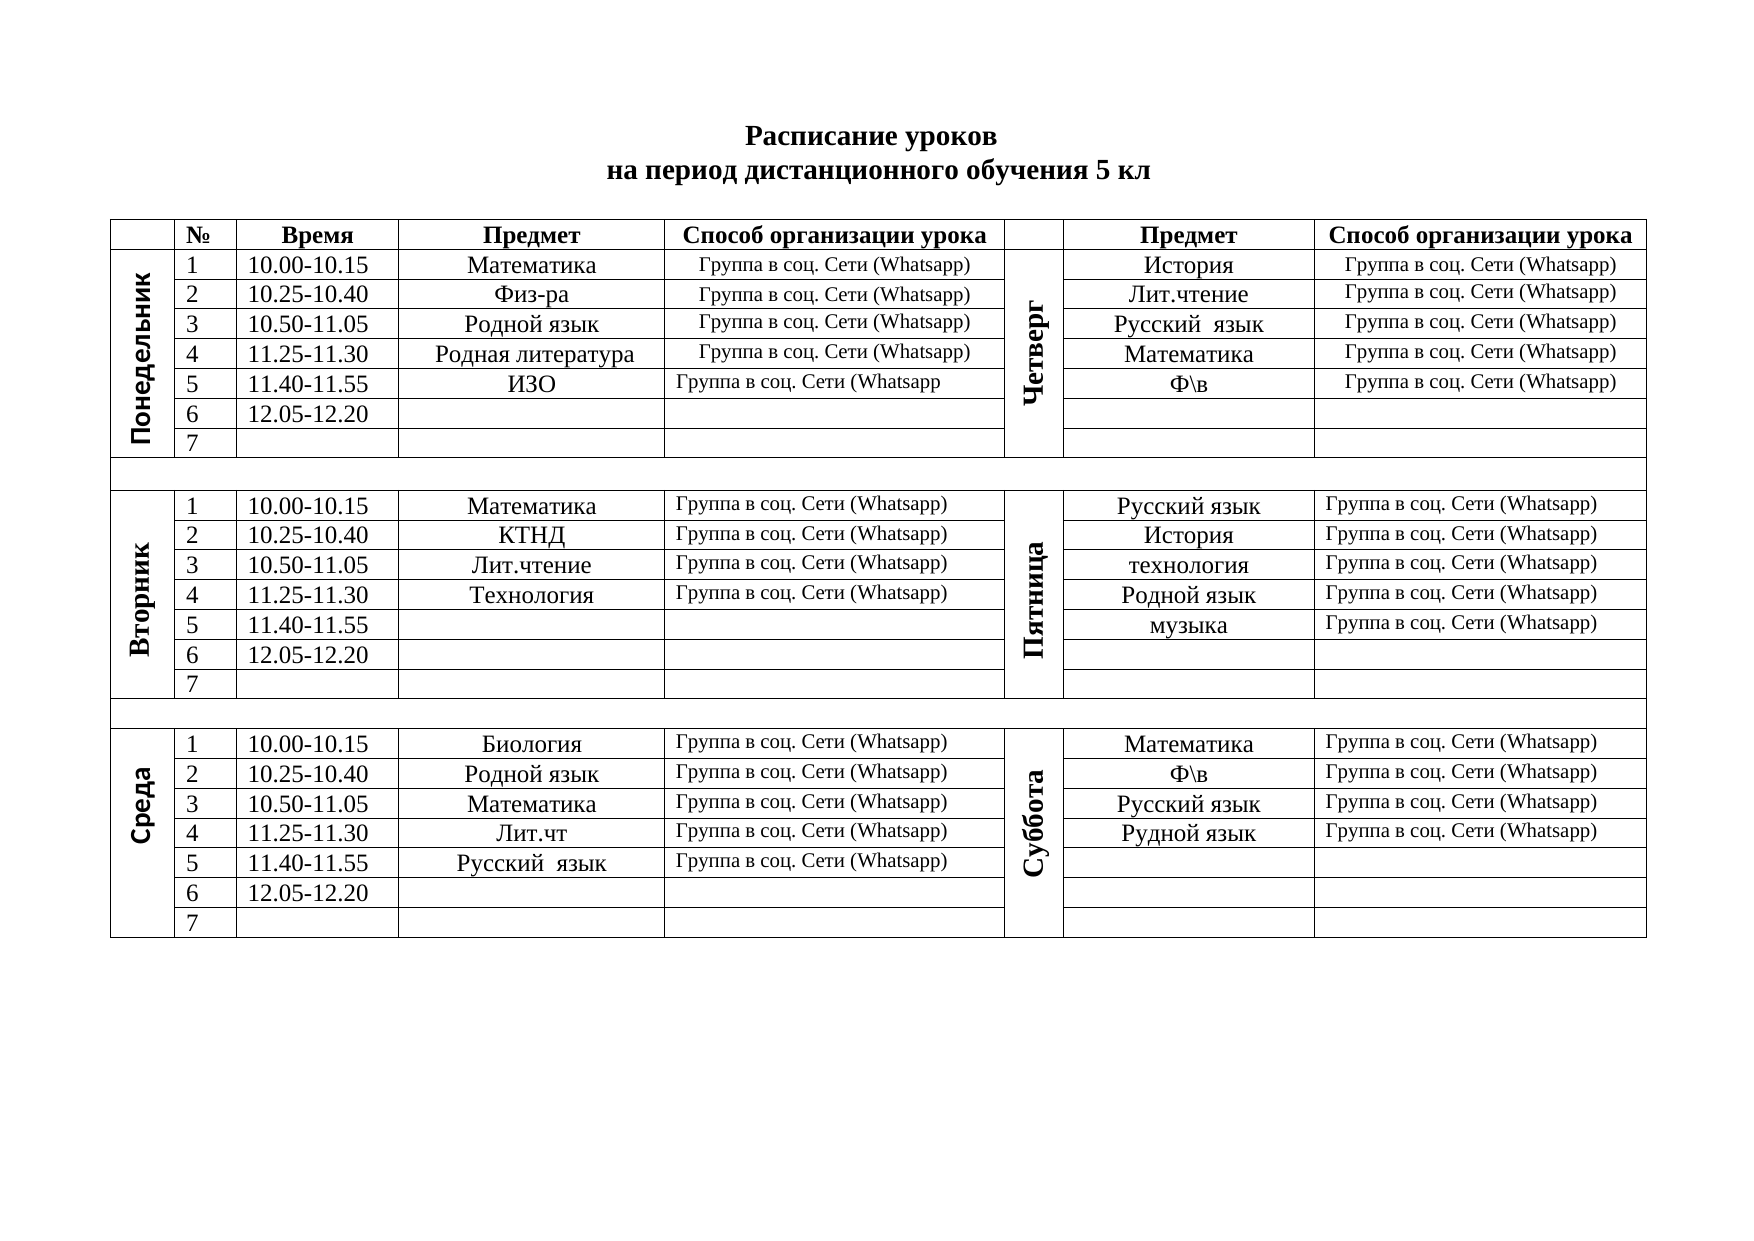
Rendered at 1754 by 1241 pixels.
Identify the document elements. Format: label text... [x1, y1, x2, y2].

table_cell Группа в соц. Сети (Whatsapp) [665, 550, 1004, 579]
table_cell 5 [175, 369, 236, 398]
table_header Способ организации урока [665, 220, 1004, 249]
table_cell [1064, 640, 1314, 668]
table_cell [1315, 429, 1646, 457]
table_cell Группа в соц. Сети (Whatsapp) [665, 250, 1004, 278]
table_cell Группа в соц. Сети (Whatsapp) [1315, 580, 1646, 609]
table_cell [111, 458, 1646, 490]
table_cell 10.00-10.15 [237, 491, 398, 519]
table_cell 3 [175, 309, 236, 338]
table_header Предмет [399, 220, 664, 249]
table_cell [237, 908, 398, 937]
table_cell Группа в соц. Сети (Whatsapp) [1315, 309, 1646, 338]
table_cell История [1064, 521, 1314, 549]
table_cell Группа в соц. Сети (Whatsapp) [665, 819, 1004, 847]
table_cell 1 [175, 491, 236, 519]
table_cell 11.25-11.30 [237, 339, 398, 368]
table_cell 10.00-10.15 [237, 250, 398, 278]
table_cell Группа в соц. Сети (Whatsapp) [1315, 250, 1646, 278]
table_cell История [1064, 250, 1314, 278]
table_cell Лит.чт [399, 819, 664, 847]
table_cell Биология [399, 729, 664, 758]
table_cell 3 [175, 550, 236, 579]
table_cell 11.40-11.55 [237, 848, 398, 877]
table_cell Группа в соц. Сети (Whatsapp) [665, 309, 1004, 338]
table_cell 10.25-10.40 [237, 280, 398, 308]
table_cell 11.25-11.30 [237, 819, 398, 847]
table_cell Понедельник [111, 250, 174, 457]
table_cell 12.05-12.20 [237, 640, 398, 668]
table_cell Пятница [1005, 491, 1063, 698]
table_cell Родной язык [399, 759, 664, 788]
table_cell Вторник [111, 491, 174, 698]
table_cell 10.25-10.40 [237, 521, 398, 549]
table_cell 6 [175, 878, 236, 907]
table_cell Ф\в [1064, 759, 1314, 788]
table_cell Группа в соц. Сети (Whatsapp) [665, 729, 1004, 758]
table_cell 2 [175, 759, 236, 788]
table_cell 1 [175, 250, 236, 278]
table_cell Суббота [1005, 729, 1063, 937]
table_cell 5 [175, 610, 236, 639]
table_cell Четверг [1005, 250, 1063, 457]
table_cell Группа в соц. Сети (Whatsapp) [665, 521, 1004, 549]
table_cell Группа в соц. Сети (Whatsapp) [665, 580, 1004, 609]
table_cell [665, 908, 1004, 937]
table_cell [1315, 640, 1646, 668]
table_cell Родной язык [399, 309, 664, 338]
table_cell 11.40-11.55 [237, 369, 398, 398]
table_cell Математика [1064, 729, 1314, 758]
table_cell Группа в соц. Сети (Whatsapp) [1315, 789, 1646, 817]
table_cell [399, 610, 664, 639]
table_cell 3 [175, 789, 236, 817]
table_cell [399, 670, 664, 698]
table_header Время [237, 220, 398, 249]
table_cell Группа в соц. Сети (Whatsapp) [1315, 491, 1646, 519]
table_cell КТНД [399, 521, 664, 549]
table_cell Среда [111, 729, 174, 937]
table_cell Группа в соц. Сети (Whatsapp) [1315, 729, 1646, 758]
table_cell 10.00-10.15 [237, 729, 398, 758]
table_cell [399, 908, 664, 937]
table_cell Группа в соц. Сети (Whatsapp) [1315, 280, 1646, 308]
table_cell Группа в соц. Сети (Whatsapp) [1315, 550, 1646, 579]
table_cell [665, 429, 1004, 457]
table_cell Группа в соц. Сети (Whatsapp) [665, 848, 1004, 877]
table_cell [237, 429, 398, 457]
table_cell [1064, 399, 1314, 427]
table_cell [665, 610, 1004, 639]
table_cell 4 [175, 580, 236, 609]
table_cell ИЗО [399, 369, 664, 398]
table_cell Русский язык [1064, 309, 1314, 338]
table_cell Группа в соц. Сети (Whatsapp) [665, 339, 1004, 368]
table_cell 10.50-11.05 [237, 309, 398, 338]
table_cell [399, 878, 664, 907]
table_cell 10.25-10.40 [237, 759, 398, 788]
table_cell технология [1064, 550, 1314, 579]
table_cell 4 [175, 819, 236, 847]
table_cell [1064, 878, 1314, 907]
table_cell Математика [1064, 339, 1314, 368]
table_cell Группа в соц. Сети (Whatsapp) [665, 491, 1004, 519]
table_cell Группа в соц. Сети (Whatsapp) [665, 280, 1004, 308]
table_cell Группа в соц. Сети (Whatsapp) [1315, 339, 1646, 368]
table_cell 5 [175, 848, 236, 877]
table_cell 1 [175, 729, 236, 758]
table_cell музыка [1064, 610, 1314, 639]
table_cell Группа в соц. Сети (Whatsapp) [1315, 819, 1646, 847]
table_cell [1315, 670, 1646, 698]
table_header [1005, 220, 1063, 249]
table_cell Родной язык [1064, 580, 1314, 609]
table_header Способ организации урока [1315, 220, 1646, 249]
table_cell 12.05-12.20 [237, 878, 398, 907]
table_cell [1315, 908, 1646, 937]
table_cell 7 [175, 670, 236, 698]
table_cell Родная литература [399, 339, 664, 368]
table_cell Группа в соц. Сети (Whatsapp) [1315, 610, 1646, 639]
table_cell [1064, 848, 1314, 877]
table_cell 10.50-11.05 [237, 550, 398, 579]
table_cell Рудной язык [1064, 819, 1314, 847]
table_cell [399, 399, 664, 427]
table_cell 7 [175, 429, 236, 457]
table_cell [665, 878, 1004, 907]
table_cell Лит.чтение [399, 550, 664, 579]
table_cell 2 [175, 280, 236, 308]
table_cell [1315, 878, 1646, 907]
table_cell Русский язык [1064, 491, 1314, 519]
table_cell Русский язык [1064, 789, 1314, 817]
table_cell [399, 429, 664, 457]
table_header [111, 220, 174, 249]
table_cell Группа в соц. Сети (Whatsapp) [1315, 369, 1646, 398]
table_cell Русский язык [399, 848, 664, 877]
table_cell 10.50-11.05 [237, 789, 398, 817]
table_cell [665, 670, 1004, 698]
table_cell Математика [399, 491, 664, 519]
table_cell Группа в соц. Сети (Whatsapp) [665, 759, 1004, 788]
table_cell [1064, 429, 1314, 457]
table_cell 11.25-11.30 [237, 580, 398, 609]
table_cell [665, 399, 1004, 427]
table_cell [237, 670, 398, 698]
table_cell [1064, 670, 1314, 698]
table_cell [399, 640, 664, 668]
table_cell [111, 699, 1646, 728]
table_cell 4 [175, 339, 236, 368]
table_cell 11.40-11.55 [237, 610, 398, 639]
table_cell Ф\в [1064, 369, 1314, 398]
table_cell Лит.чтение [1064, 280, 1314, 308]
table_cell 6 [175, 399, 236, 427]
table_header № [175, 220, 236, 249]
table_cell [1315, 399, 1646, 427]
table_header Предмет [1064, 220, 1314, 249]
table_cell [665, 640, 1004, 668]
table_cell Технология [399, 580, 664, 609]
table_cell Математика [399, 250, 664, 278]
table_cell Физ-ра [399, 280, 664, 308]
table_cell 6 [175, 640, 236, 668]
table_cell [1064, 908, 1314, 937]
text Расписание уроков на период дистанционного обучения 5 кл [74, 118, 1683, 185]
table_cell 12.05-12.20 [237, 399, 398, 427]
table_cell [1315, 848, 1646, 877]
table_cell Математика [399, 789, 664, 817]
table_cell 7 [175, 908, 236, 937]
table_cell Группа в соц. Сети (Whatsapp [665, 369, 1004, 398]
table_cell Группа в соц. Сети (Whatsapp) [1315, 759, 1646, 788]
table_cell Группа в соц. Сети (Whatsapp) [665, 789, 1004, 817]
table_cell Группа в соц. Сети (Whatsapp) [1315, 521, 1646, 549]
table_cell 2 [175, 521, 236, 549]
